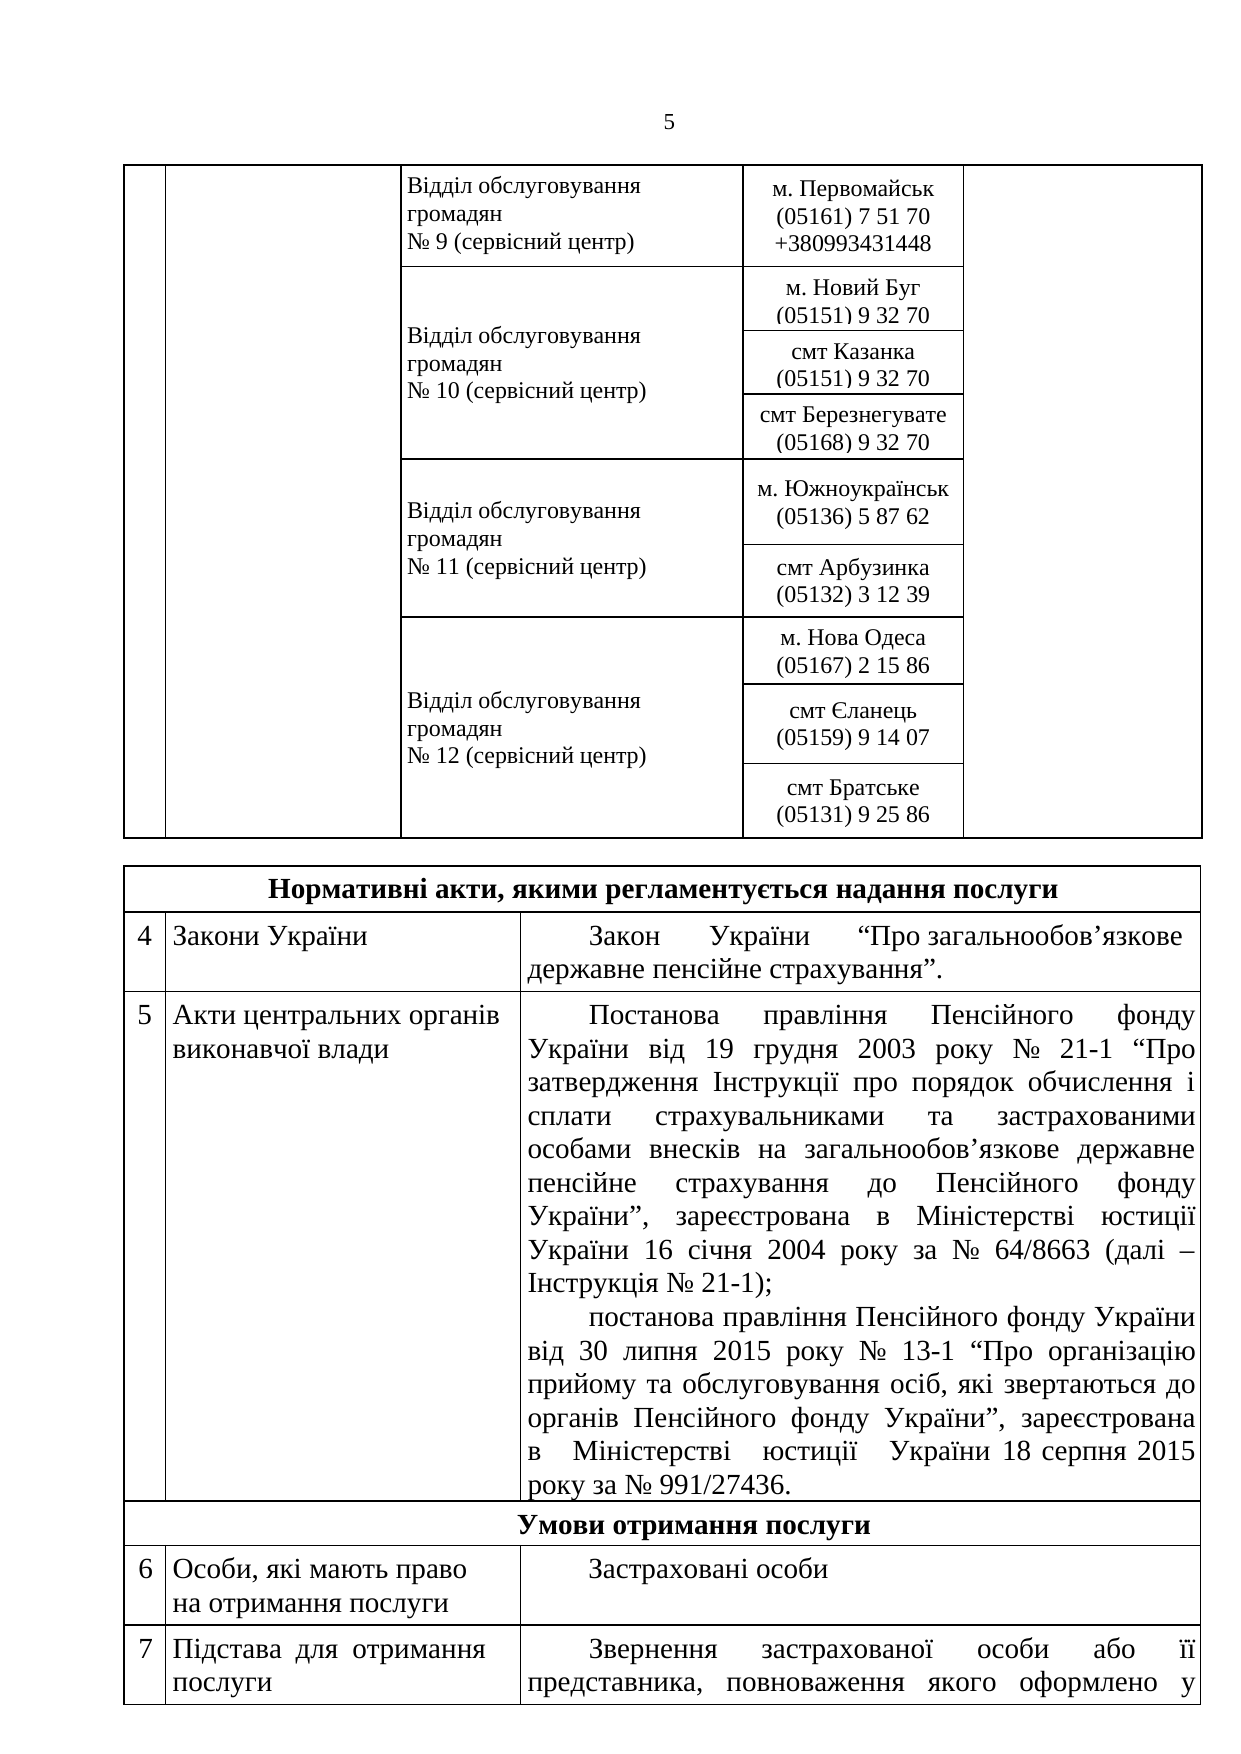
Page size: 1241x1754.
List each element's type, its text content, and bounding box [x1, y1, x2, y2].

table_cell Відділ обслуговування громадян № 11 (сервісний центр) [402, 460, 742, 616]
table_cell Відділ обслуговування громадян № 12 (сервісний центр) [402, 618, 742, 837]
table_cell смт Казанка (05151) 9 32 70 [744, 331, 963, 393]
table_cell Особи, які мають право на отримання послуги [166, 1546, 520, 1624]
table_cell 5 [125, 992, 165, 1500]
table_cell 6 [125, 1546, 165, 1624]
table_cell 7 [125, 1626, 165, 1704]
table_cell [521, 1626, 1200, 1704]
table_header Нормативні акти, якими регламентується надання послуги [125, 867, 1200, 911]
table_cell смт Братське (05131) 9 25 86 [744, 764, 963, 837]
table_cell м. Южноукраїнськ (05136) 5 87 62 [744, 460, 963, 543]
table_cell м. Новий Буг (05151) 9 32 70 [744, 267, 963, 329]
table_cell смт Березнегувате (05168) 9 32 70 [744, 395, 963, 458]
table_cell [166, 1626, 520, 1704]
table_cell Відділ обслуговування громадян № 10 (сервісний центр) [402, 267, 742, 458]
table_cell Закони України [166, 913, 520, 991]
table_cell м. Нова Одеса (05167) 2 15 86 [744, 618, 963, 683]
table_cell смт Арбузинка (05132) 3 12 39 [744, 545, 963, 616]
table_cell Відділ обслуговування громадян № 9 (сервісний центр) [402, 166, 742, 266]
table_cell Закон України “Про загальнообов’язкове державне пенсійне страхування”. [521, 913, 1200, 991]
table_cell Умови отримання послуги [125, 1502, 1200, 1545]
table_cell Постанова правління Пенсійного фонду України від 19 грудня 2003 року № 21-1 “Про затвердження Інструкції про порядок обчислення і сплати страхувальниками та застрахованими особами внесків на загальнообов’язкове державне пенсійне страхування до Пенсійного фонду України”, зареєстрована в Міністерстві юстиції України 16 січня 2004 року за № 64/8663 (далі – Інструкція № 21-1); постанова правління Пенсійного фонду України від 30 липня 2015 року № 13-1 “Про організацію прийому та обслуговування осіб, які звертаються до органів Пенсійного фонду України”, зареєстрована в Міністерстві юстиції України 18 серпня 2015 року за № 991/27436. [521, 992, 1200, 1500]
table_cell 4 [125, 913, 165, 991]
table_cell Акти центральних органів виконавчої влади [166, 992, 520, 1500]
table_cell м. Первомайськ (05161) 7 51 70 +380993431448 [744, 166, 963, 266]
table_cell смт Єланець (05159) 9 14 07 [744, 685, 963, 762]
table_cell Застраховані особи [521, 1546, 1200, 1624]
